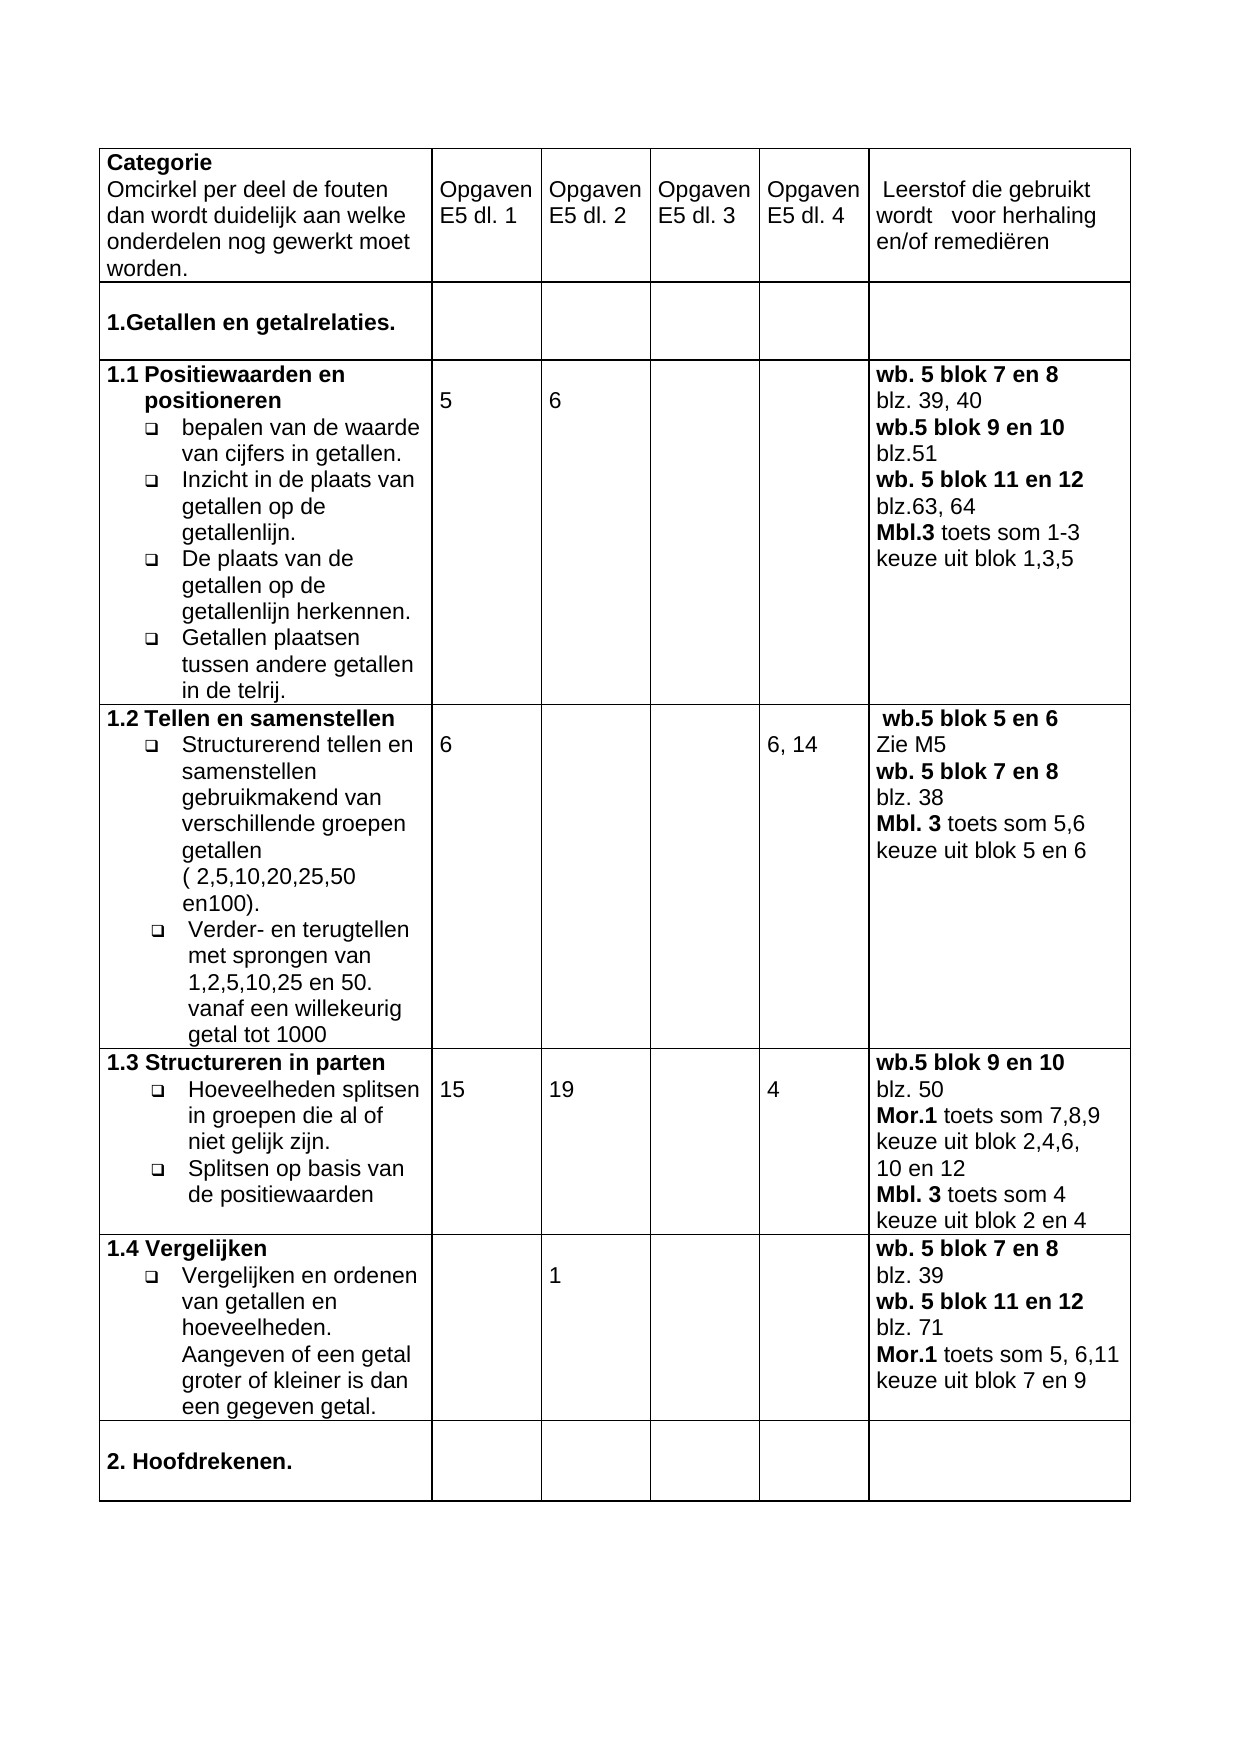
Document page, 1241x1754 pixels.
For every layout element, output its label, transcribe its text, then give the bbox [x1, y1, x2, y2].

table_cell [651, 283, 759, 359]
table_cell [542, 1421, 650, 1500]
table_header Leerstof die gebruikt wordt voor herhaling en/of remediëren [870, 149, 1130, 281]
table_cell [870, 283, 1130, 359]
table_cell [651, 1235, 759, 1420]
table_cell 1.2 Tellen en samenstellen Structurerend tellen en samenstellen gebruikmakend van verschillende groepen getallen ( 2,5,10,20,25,50 en100). Verder- en terugtellen met sprongen van 1,2,5,10,25 en 50. vanaf een willekeurig getal tot 1000 [100, 705, 431, 1048]
table_cell 6 [542, 361, 650, 703]
table_cell [433, 283, 541, 359]
table_cell 1 [542, 1235, 650, 1420]
table_cell 1.1 Positiewaarden en positioneren bepalen van de waarde van cijfers in getallen. Inzicht in de plaats van getallen op de getallenlijn. De plaats van de getallen op de getallenlijn herkennen. Getallen plaatsen tussen andere getallen in de telrij. [100, 361, 431, 703]
table_cell 1.Getallen en getalrelaties. [100, 283, 431, 359]
table_cell [651, 1049, 759, 1234]
table_header Opgaven E5 dl. 4 [760, 149, 868, 281]
table_header Opgaven E5 dl. 2 [542, 149, 650, 281]
table_cell [433, 1421, 541, 1500]
table_cell [651, 705, 759, 1048]
table_cell [542, 283, 650, 359]
table_cell wb. 5 blok 7 en 8 blz. 39 wb. 5 blok 11 en 12 blz. 71 Mor.1 toets som 5, 6,11 keuze uit blok 7 en 9 [870, 1235, 1130, 1420]
table_cell wb.5 blok 5 en 6 Zie M5 wb. 5 blok 7 en 8 blz. 38 Mbl. 3 toets som 5,6 keuze uit blok 5 en 6 [870, 705, 1130, 1048]
table_cell [651, 1421, 759, 1500]
table_cell 1.4 Vergelijken Vergelijken en ordenen van getallen en hoeveelheden. Aangeven of een getal groter of kleiner is dan een gegeven getal. [100, 1235, 431, 1420]
table_cell [870, 1421, 1130, 1500]
table_cell [760, 361, 868, 703]
table_cell 2. Hoofdrekenen. [100, 1421, 431, 1500]
table_cell [760, 283, 868, 359]
table_cell 4 [760, 1049, 868, 1234]
table_cell [651, 361, 759, 703]
table_cell [542, 705, 650, 1048]
table_cell 6 [433, 705, 541, 1048]
table_cell 6, 14 [760, 705, 868, 1048]
table_cell wb.5 blok 9 en 10 blz. 50 Mor.1 toets som 7,8,9 keuze uit blok 2,4,6, 10 en 12 Mbl. 3 toets som 4 keuze uit blok 2 en 4 [870, 1049, 1130, 1234]
table_header Categorie Omcirkel per deel de fouten dan wordt duidelijk aan welke onderdelen nog gewerkt moet worden. [100, 149, 431, 281]
table_header Opgaven E5 dl. 1 [433, 149, 541, 281]
table_cell [760, 1235, 868, 1420]
table_cell 1.3 Structureren in parten Hoeveelheden splitsen in groepen die al of niet gelijk zijn. Splitsen op basis van de positiewaarden [100, 1049, 431, 1234]
table_cell [433, 1235, 541, 1420]
table_cell 19 [542, 1049, 650, 1234]
table_cell [760, 1421, 868, 1500]
table_cell 15 [433, 1049, 541, 1234]
table_header Opgaven E5 dl. 3 [651, 149, 759, 281]
table_cell 5 [433, 361, 541, 703]
table_cell wb. 5 blok 7 en 8 blz. 39, 40 wb.5 blok 9 en 10 blz.51 wb. 5 blok 11 en 12 blz.63, 64 Mbl.3 toets som 1-3 keuze uit blok 1,3,5 [870, 361, 1130, 703]
